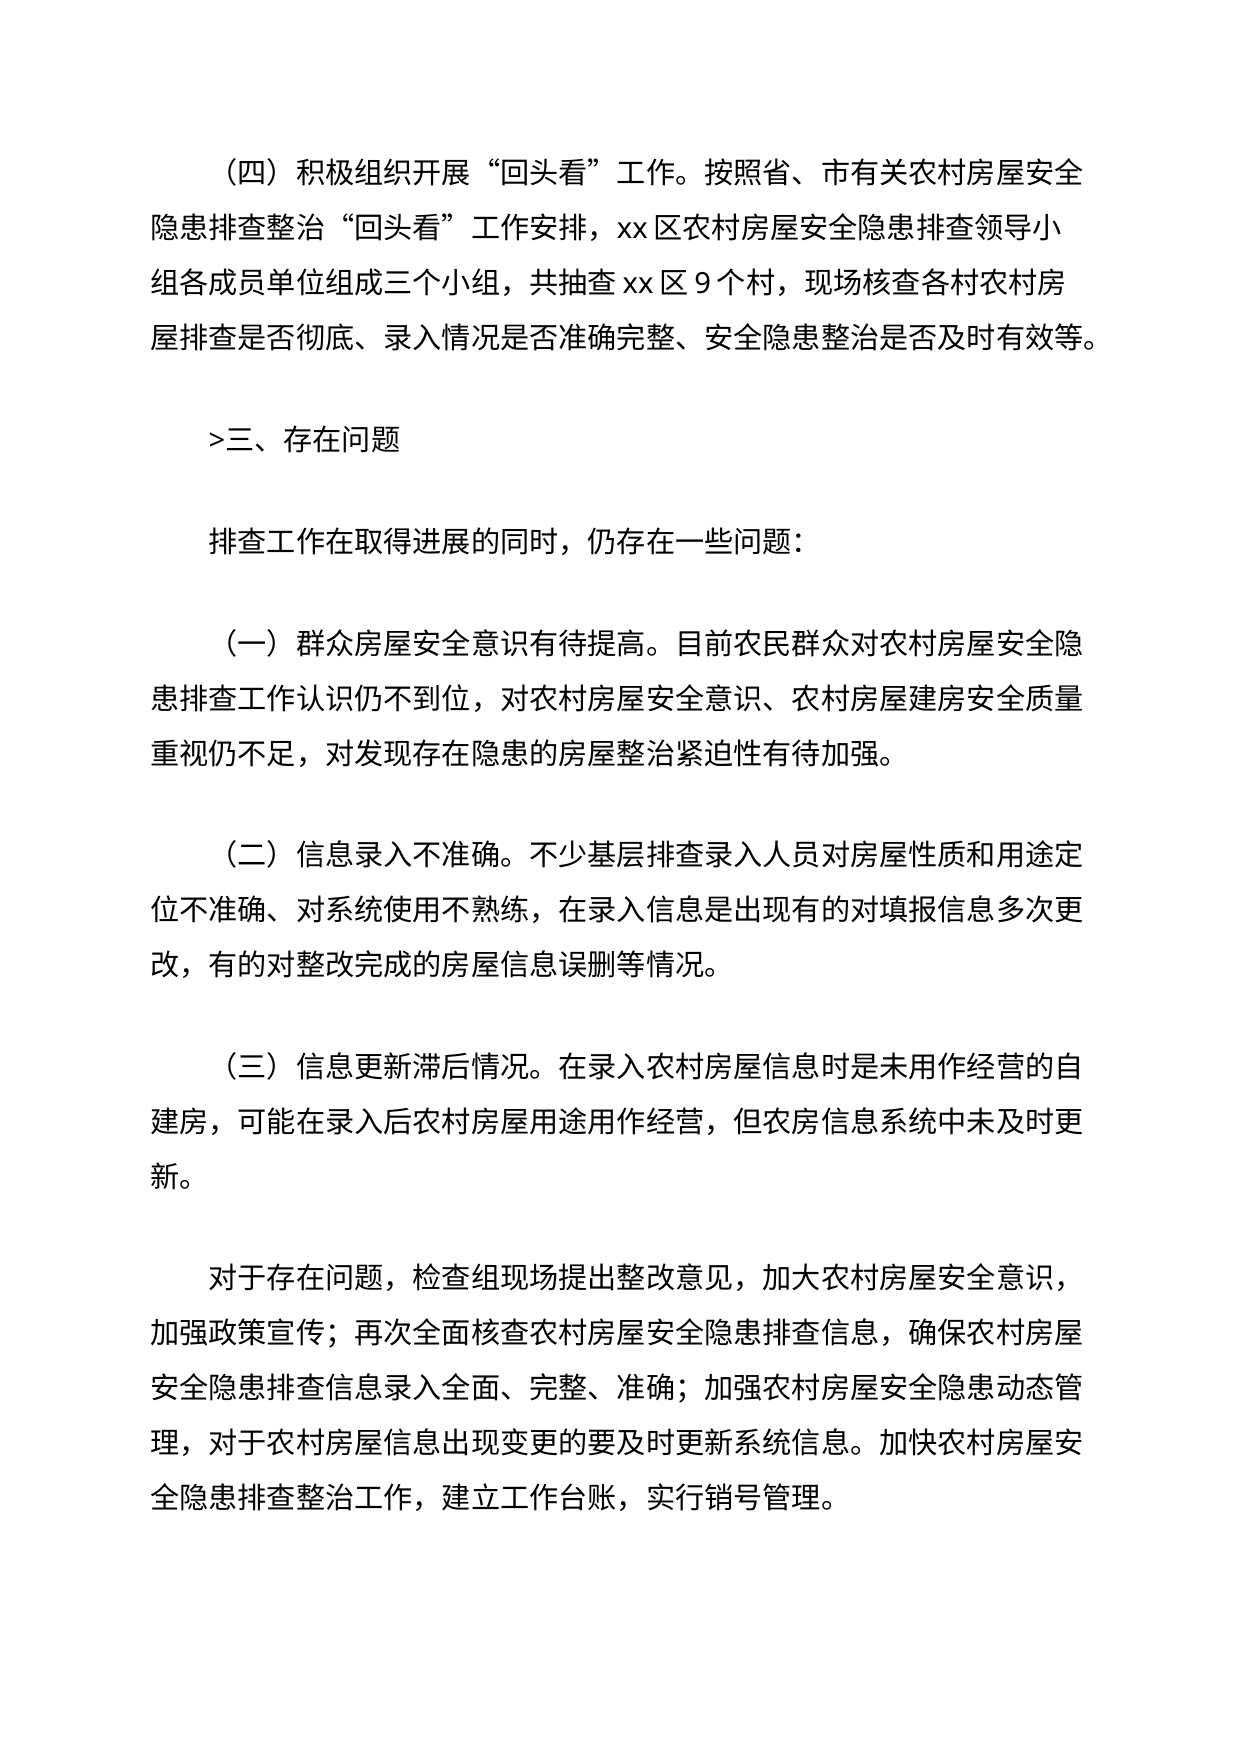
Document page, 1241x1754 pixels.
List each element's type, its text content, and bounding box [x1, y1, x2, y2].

text （四）积极组织开展“回头看”工作。按照省、市有关农村房屋安全隐患排查整治“回头看”工作安排，xx区农村房屋安全隐患排查领导小组各成员单位组成三个小组，共抽查xx区9个村，现场核查各村农村房屋排查是否彻底、录入情况是否准确完整、安全隐患整治是否及时有效等。 [150, 150, 1090, 357]
text （一）群众房屋安全意识有待提高。目前农民群众对农村房屋安全隐患排查工作认识仍不到位，对农村房屋安全意识、农村房屋建房安全质量重视仍不足，对发现存在隐患的房屋整治紧迫性有待加强。 [150, 620, 1090, 772]
text （三）信息更新滞后情况。在录入农村房屋信息时是未用作经营的自建房，可能在录入后农村房屋用途用作经营，但农房信息系统中未及时更新。 [150, 1043, 1090, 1196]
text 对于存在问题，检查组现场提出整改意见，加大农村房屋安全意识，加强政策宣传；再次全面核查农村房屋安全隐患排查信息，确保农村房屋安全隐患排查信息录入全面、完整、准确；加强农村房屋安全隐患动态管理，对于农村房屋信息出现变更的要及时更新系统信息。加快农村房屋安全隐患排查整治工作，建立工作台账，实行销号管理。 [150, 1255, 1090, 1517]
text （二）信息录入不准确。不少基层排查录入人员对房屋性质和用途定位不准确、对系统使用不熟练，在录入信息是出现有的对填报信息多次更改，有的对整改完成的房屋信息误删等情况。 [150, 832, 1090, 984]
text >三、存在问题 [150, 417, 1090, 459]
text 排查工作在取得进展的同时，仍存在一些问题： [150, 519, 1090, 561]
